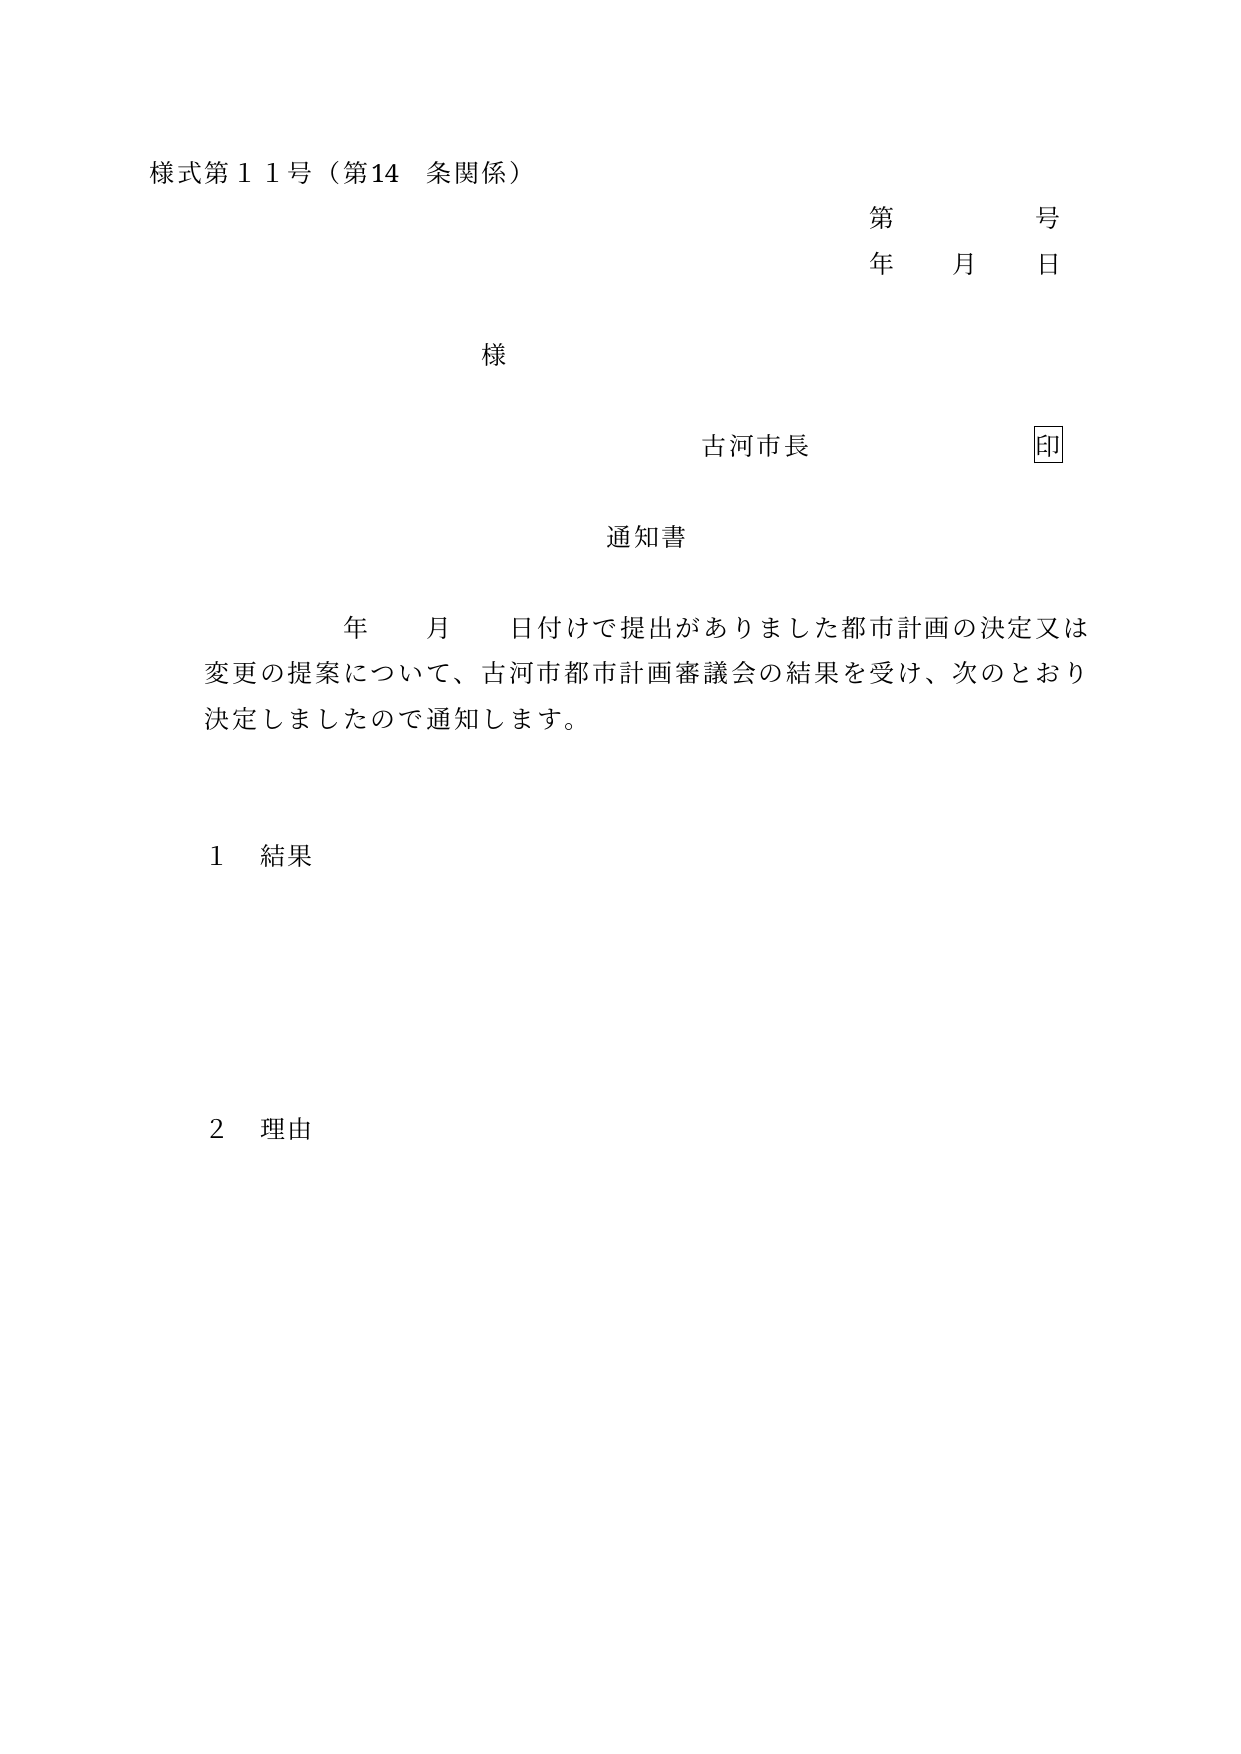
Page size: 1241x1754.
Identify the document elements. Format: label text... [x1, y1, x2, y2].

text 通知書 [177, 513, 1091, 558]
text ２ 理由 [177, 1104, 1091, 1150]
text 古河市長 印 [177, 422, 1063, 467]
text １ 結果 [177, 831, 1091, 877]
text 様 [177, 331, 1091, 376]
text 第 号 [177, 194, 1063, 240]
text 年 月 日付けで提出がありました都市計画の決定又は変更の提案について、古河市都市計画審議会の結果を受け、次のとおり決定しましたので通知します。 [177, 604, 1091, 740]
text 様式第１１号（第14条関係） [149, 149, 1091, 194]
text 年 月 日 [177, 240, 1063, 285]
